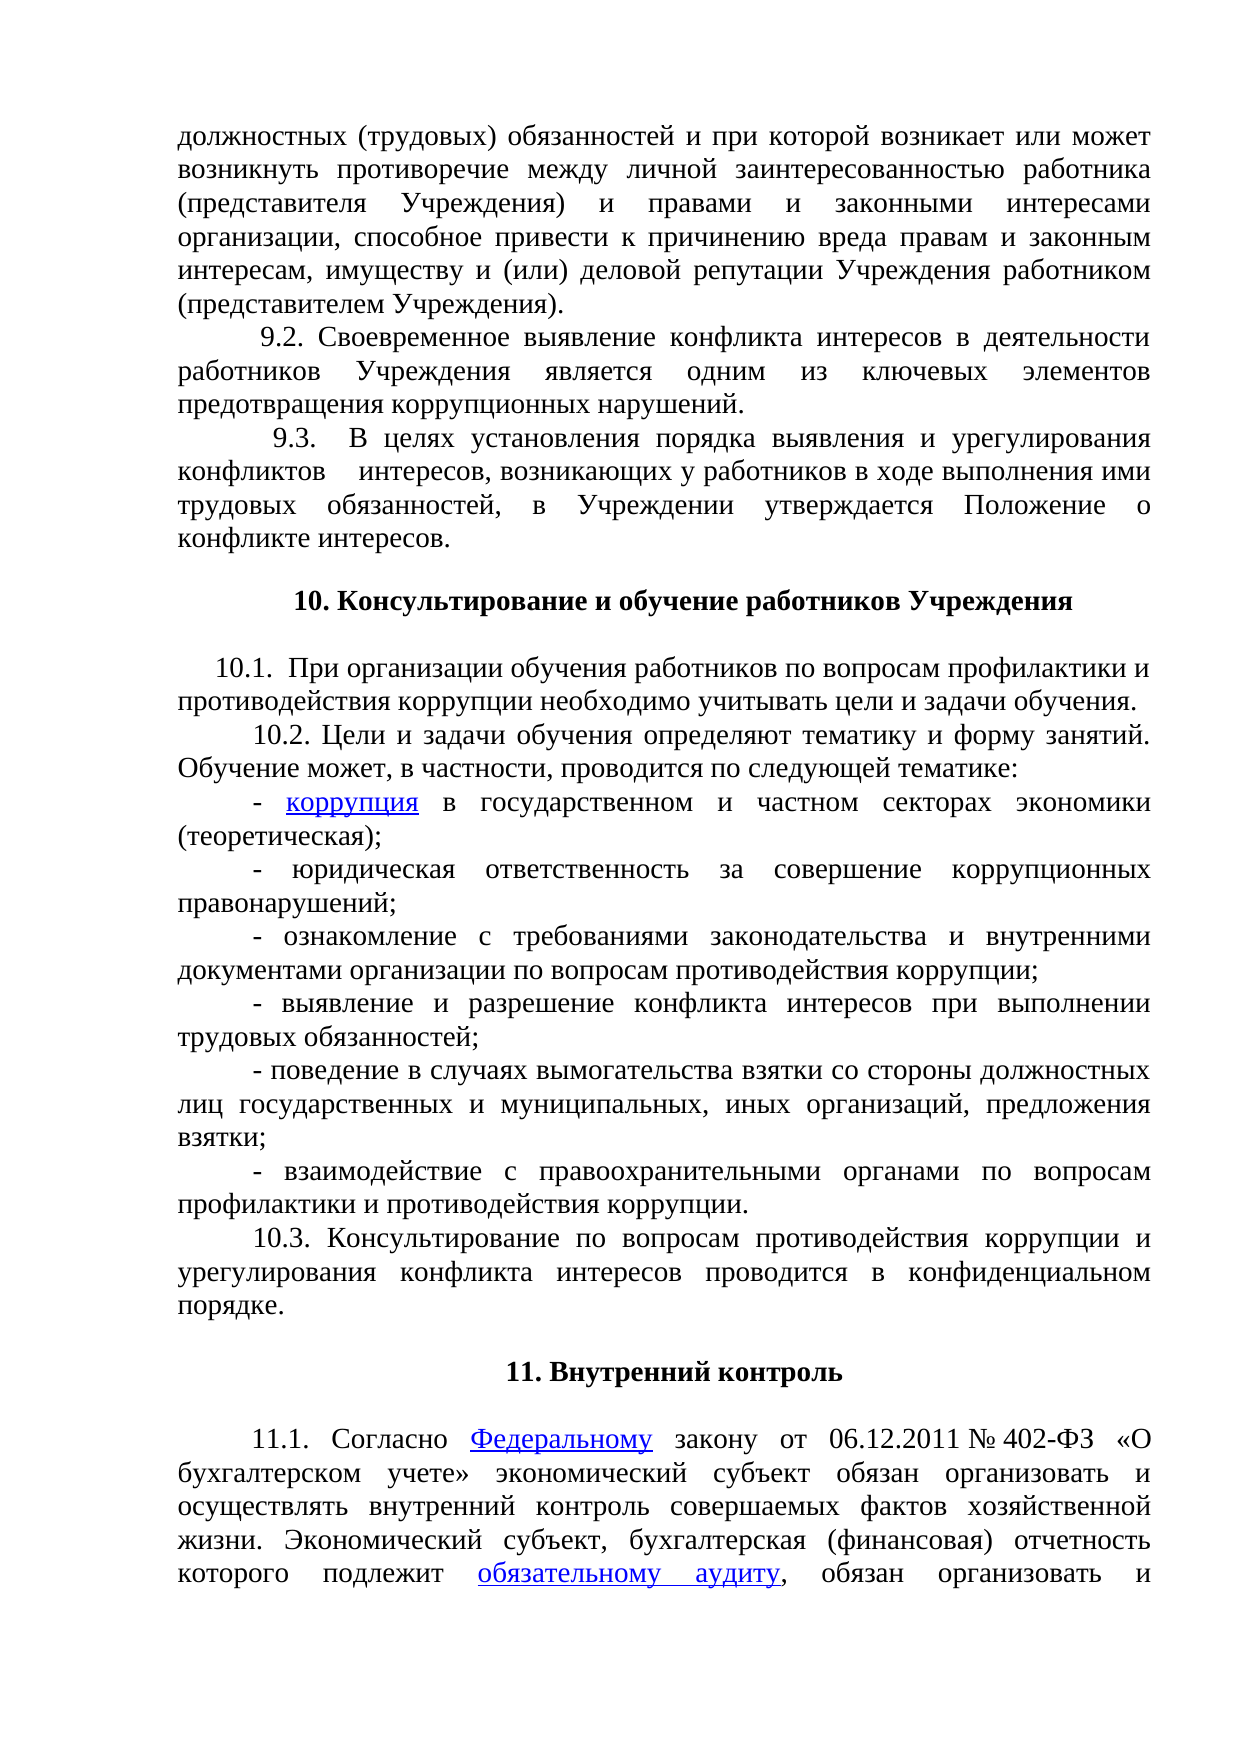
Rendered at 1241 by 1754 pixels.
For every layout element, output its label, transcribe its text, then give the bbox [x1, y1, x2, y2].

text 10. Консультирование и обучение работников Учреждения [215, 583, 1152, 616]
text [177, 1421, 1152, 1589]
text - взаимодействие с правоохранительными органами по вопросам профилактики и противодействия коррупции. [177, 1153, 1152, 1220]
text 10.2. Цели и задачи обучения определяют тематику и форму занятий. Обучение может, в частности, проводится по следующей тематике: [177, 717, 1152, 784]
text 9.2. Своевременное выявление конфликта интересов в деятельности работников Учреждения является одним из ключевых элементов предотвращения коррупционных нарушений. [177, 319, 1152, 420]
text - выявление и разрешение конфликта интересов при выполнении трудовых обязанностей; [177, 985, 1152, 1052]
text - юридическая ответственность за совершение коррупционных правонарушений; [177, 851, 1152, 918]
text - коррупция в государственном и частном секторах экономики (теоретическая); [177, 784, 1152, 851]
text 10.1. При организации обучения работников по вопросам профилактики и противодействия коррупции необходимо учитывать цели и задачи обучения. [177, 650, 1152, 717]
text 10.3. Консультирование по вопросам противодействия коррупции и урегулирования конфликта интересов проводится в конфиденциальном порядке. [177, 1220, 1152, 1321]
text 11. Внутренний контроль [177, 1354, 1152, 1388]
text - ознакомление с требованиями законодательства и внутренними документами организации по вопросам противодействия коррупции; [177, 918, 1152, 985]
text 9.3. В целях установления порядка выявления и урегулирования конфликтов интересов, возникающих у работников в ходе выполнения ими трудовых обязанностей, в Учреждении утверждается Положение о конфликте интересов. [177, 420, 1152, 554]
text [177, 118, 1152, 319]
text - поведение в случаях вымогательства взятки со стороны должностных лиц государственных и муниципальных, иных организаций, предложения взятки; [177, 1052, 1152, 1153]
